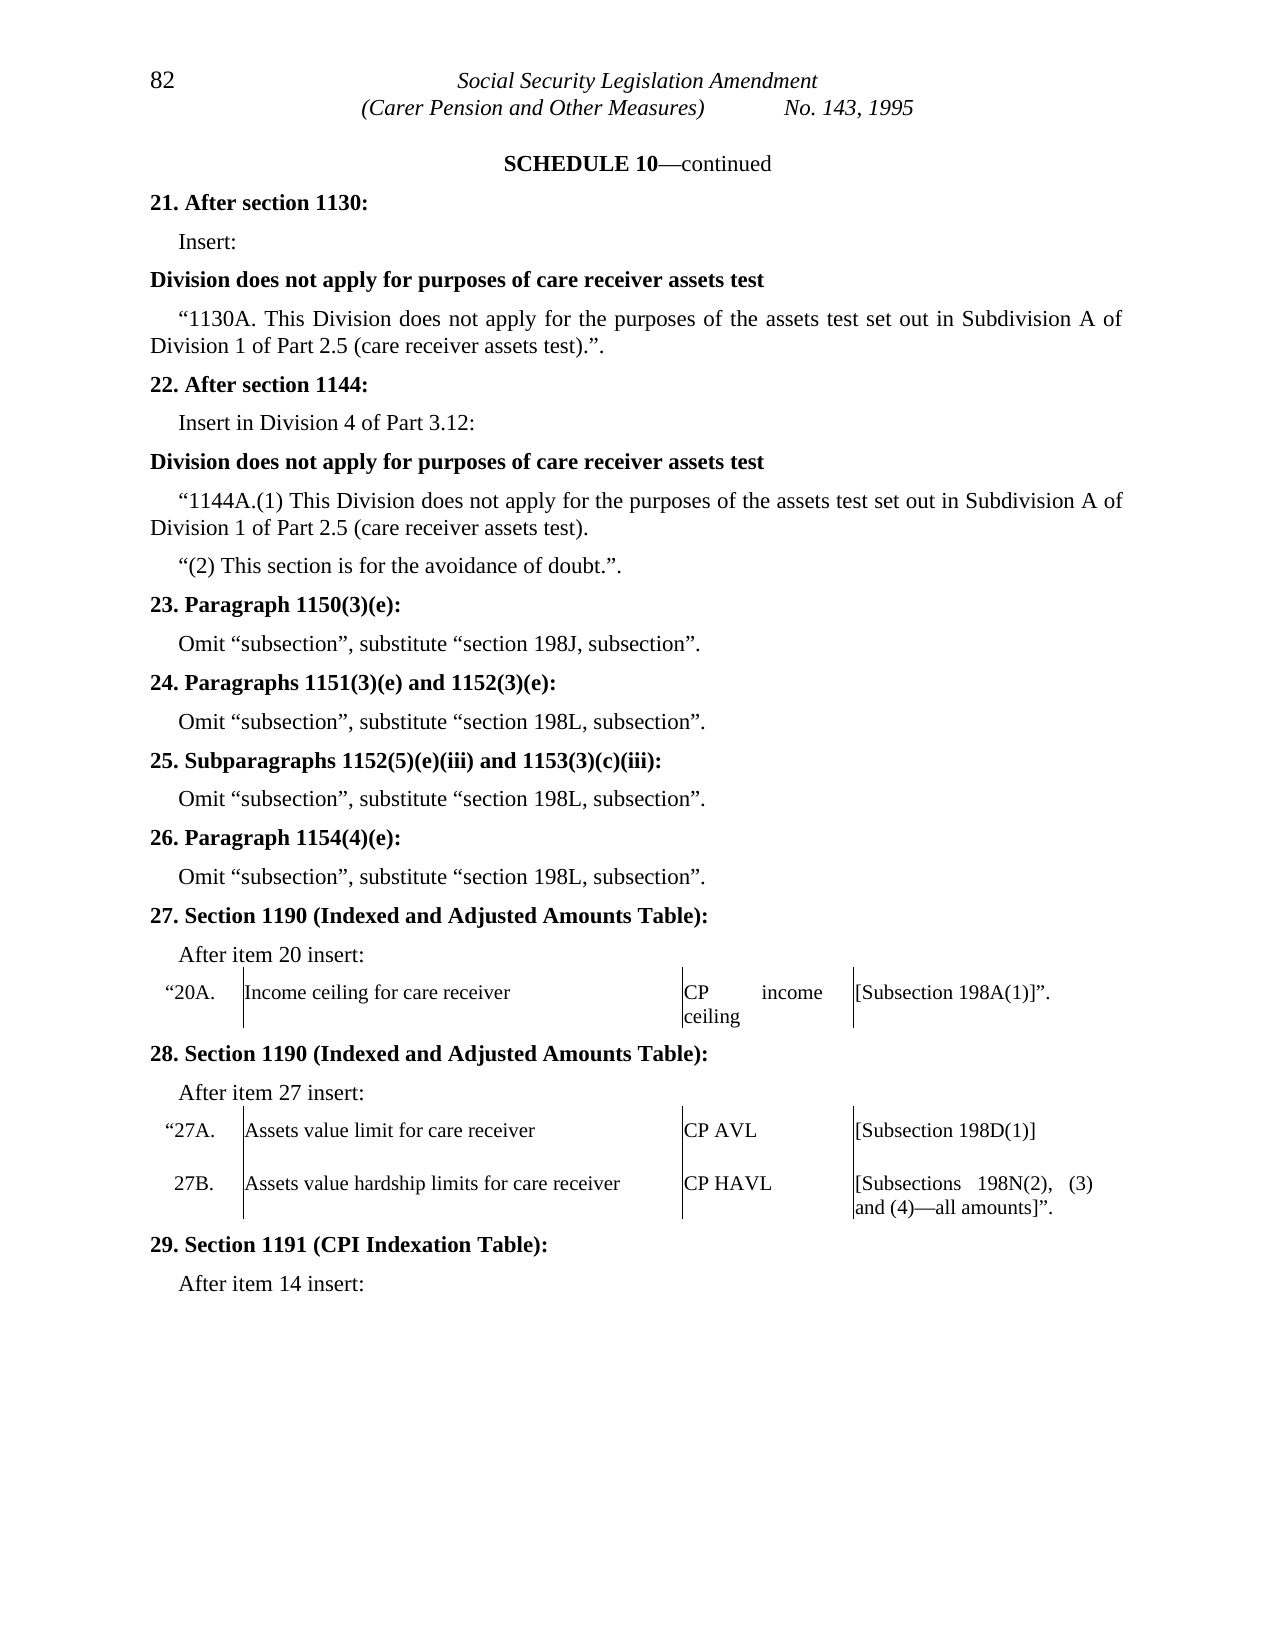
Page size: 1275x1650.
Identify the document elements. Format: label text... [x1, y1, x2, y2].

text Omit “subsection”, substitute “section 198J, subsection”. [150, 630, 1125, 656]
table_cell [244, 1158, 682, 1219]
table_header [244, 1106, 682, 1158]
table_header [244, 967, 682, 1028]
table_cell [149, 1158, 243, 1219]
text 22. After section 1144: [150, 371, 1125, 397]
text 25. Subparagraphs 1152(5)(e)(iii) and 1153(3)(c)(iii): [150, 747, 1125, 773]
text 24. Paragraphs 1151(3)(e) and 1152(3)(e): [150, 669, 1125, 695]
text Division does not apply for purposes of care receiver assets test [150, 267, 1125, 293]
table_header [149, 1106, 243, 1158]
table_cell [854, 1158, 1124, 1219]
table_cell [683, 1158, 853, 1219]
text Insert: [150, 228, 1125, 254]
text “1144A.(1) This Division does not apply for the purposes of the assets test set out in Subdivision A of Division 1 of Part 2.5 (care receiver assets test). [150, 487, 1125, 540]
text Omit “subsection”, substitute “section 198L, subsection”. [150, 708, 1125, 734]
text 23. Paragraph 1150(3)(e): [150, 591, 1125, 618]
text After item 20 insert: [150, 941, 1125, 967]
text SCHEDULE 10—continued [150, 150, 1125, 176]
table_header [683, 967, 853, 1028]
text 26. Paragraph 1154(4)(e): [150, 824, 1125, 851]
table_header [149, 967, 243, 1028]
text After item 14 insert: [150, 1270, 1125, 1296]
text “(2) This section is for the avoidance of doubt.”. [150, 552, 1125, 579]
text 29. Section 1191 (CPI Indexation Table): [150, 1231, 1125, 1258]
text 21. After section 1130: [150, 189, 1125, 215]
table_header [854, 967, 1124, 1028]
text Omit “subsection”, substitute “section 198L, subsection”. [150, 863, 1125, 889]
text 27. Section 1190 (Indexed and Adjusted Amounts Table): [150, 902, 1125, 928]
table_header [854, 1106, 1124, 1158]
text “1130A. This Division does not apply for the purposes of the assets test set out in Subdivision A of Division 1 of Part 2.5 (care receiver assets test).”. [150, 305, 1125, 358]
text 28. Section 1190 (Indexed and Adjusted Amounts Table): [150, 1040, 1125, 1067]
text Insert in Division 4 of Part 3.12: [150, 409, 1125, 436]
text Division does not apply for purposes of care receiver assets test [150, 448, 1125, 475]
text Omit “subsection”, substitute “section 198L, subsection”. [150, 786, 1125, 812]
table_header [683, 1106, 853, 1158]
text After item 27 insert: [150, 1079, 1125, 1106]
